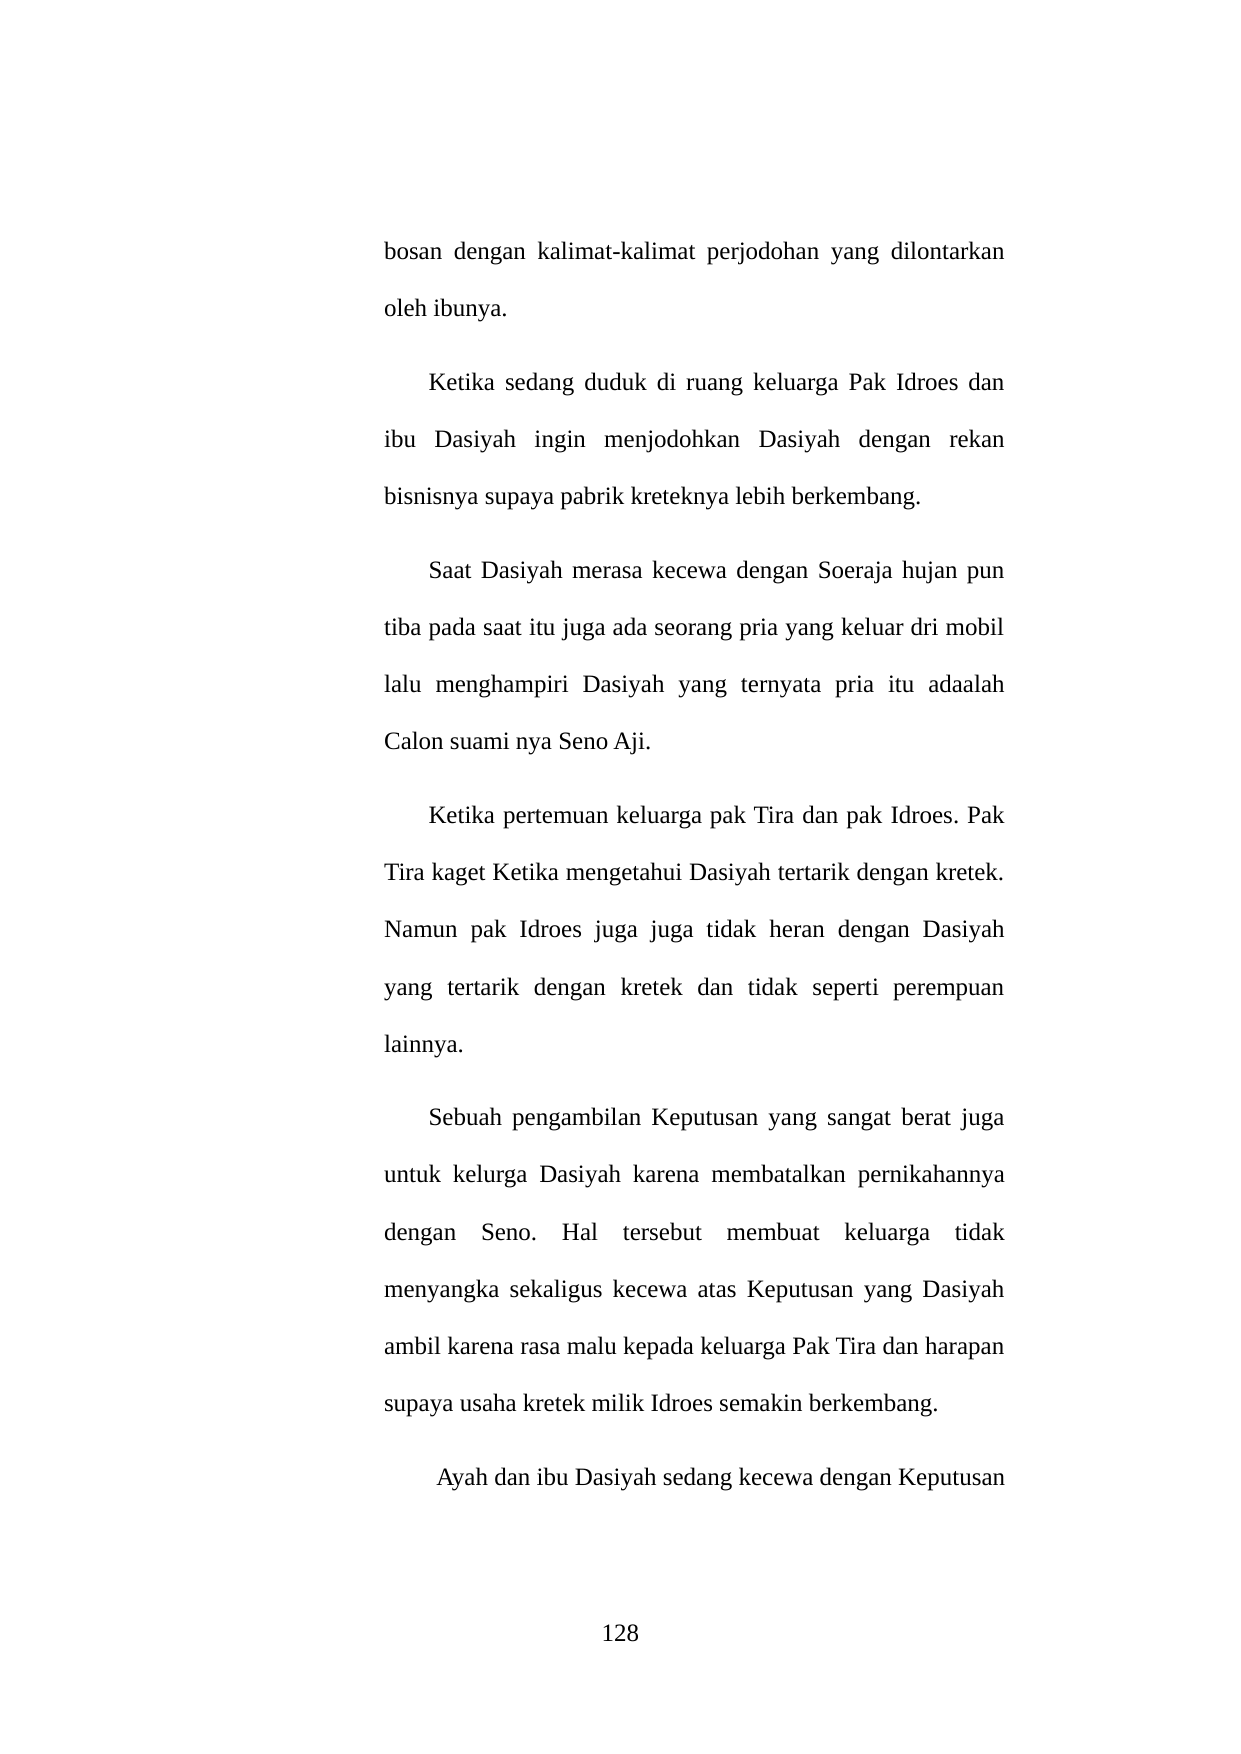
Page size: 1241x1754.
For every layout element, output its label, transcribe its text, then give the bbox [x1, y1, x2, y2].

text Ketika pertemuan keluarga pak Tira dan pak Idroes. Pak Tira kaget Ketika mengetahui Dasiyah tertarik dengan kretek. Namun pak Idroes juga juga tidak heran dengan Dasiyah yang tertarik dengan kretek dan tidak seperti perempuan lainnya. [384, 800, 1005, 1057]
text Ketika sedang duduk di ruang keluarga Pak Idroes dan ibu Dasiyah ingin menjodohkan Dasiyah dengan rekan bisnisnya supaya pabrik kreteknya lebih berkembang. [384, 367, 1005, 510]
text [384, 236, 1005, 322]
text Sebuah pengambilan Keputusan yang sangat berat juga untuk kelurga Dasiyah karena membatalkan pernikahannya dengan Seno. Hal tersebut membuat keluarga tidak menyangka sekaligus kecewa atas Keputusan yang Dasiyah ambil karena rasa malu kepada keluarga Pak Tira dan harapan supaya usaha kretek milik Idroes semakin berkembang. [384, 1102, 1005, 1417]
text Ayah dan ibu Dasiyah sedang kecewa dengan Keputusan [255, 1462, 1005, 1491]
text Saat Dasiyah merasa kecewa dengan Soeraja hujan pun tiba pada saat itu juga ada seorang pria yang keluar dri mobil lalu menghampiri Dasiyah yang ternyata pria itu adaalah Calon suami nya Seno Aji. [384, 555, 1005, 755]
